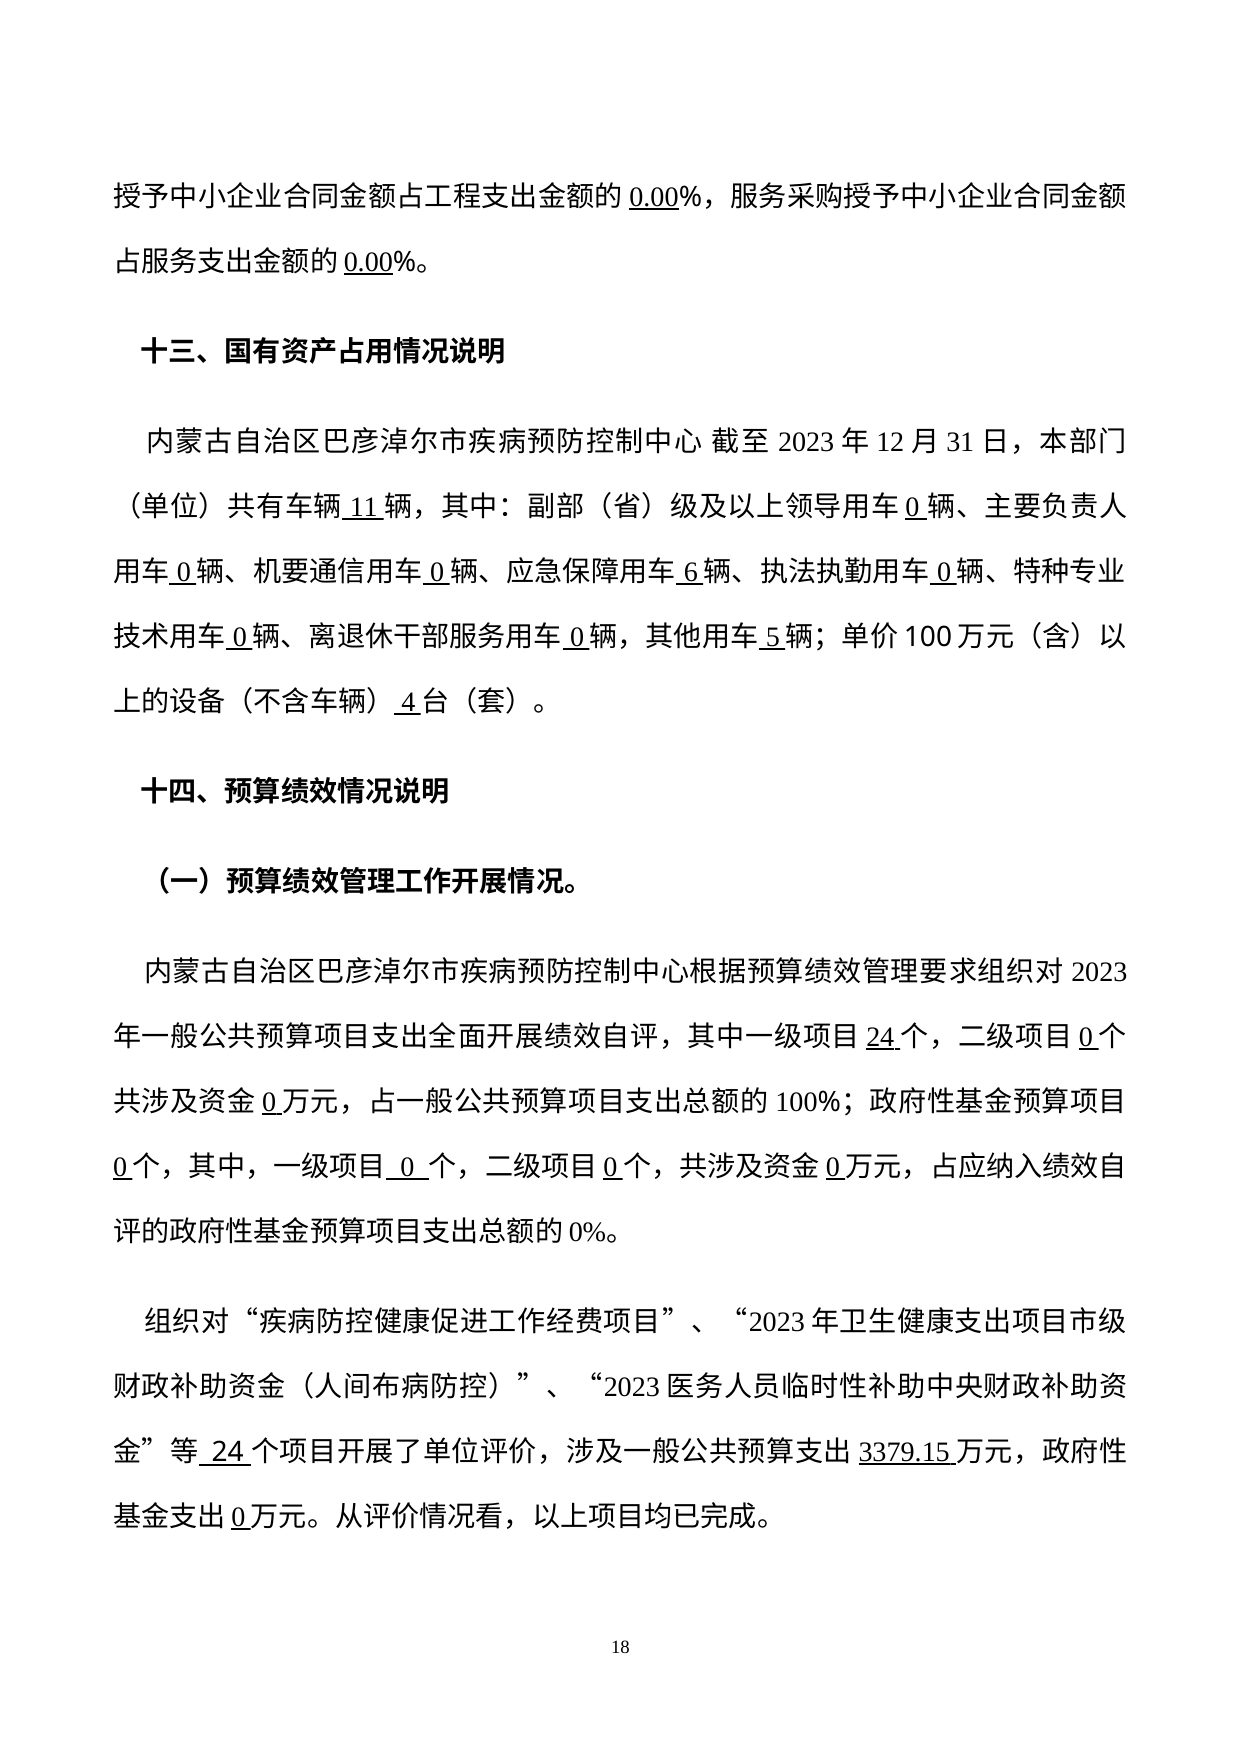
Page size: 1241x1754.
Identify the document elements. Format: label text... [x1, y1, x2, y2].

text 十四、预算绩效情况说明 [113, 757, 1127, 822]
text 内蒙古自治区巴彦淖尔市疾病预防控制中心根据预算绩效管理要求组织对2023年一般公共预算项目支出全面开展绩效自评，其中一级项目24个，二级项目0个，共涉及资金0万元，占一般公共预算项目支出总额的100%；政府性基金预算项目0个，其中，一级项目 0 个，二级项目0个，共涉及资金0万元，占应纳入绩效自评的政府性基金预算项目支出总额的0%。 [113, 937, 1127, 1262]
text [113, 162, 1127, 292]
text 组织对“疾病防控健康促进工作经费项目”、“2023年卫生健康支出项目市级财政补助资金（人间布病防控）”、“2023医务人员临时性补助中央财政补助资金”等 24 个项目开展了单位评价，涉及一般公共预算支出3379.15万元，政府性基金支出0万元。从评价情况看，以上项目均已完成。 [113, 1287, 1127, 1547]
text （一）预算绩效管理工作开展情况。 [113, 847, 1127, 912]
text 内蒙古自治区巴彦淖尔市疾病预防控制中心 截至2023年12月31日，本部门（单位）共有车辆 11辆，其中：副部（省）级及以上领导用车0 辆、主要负责人用车 0辆、机要通信用车 0辆、应急保障用车 6辆、执法执勤用车 0辆、特种专业技术用车 0辆、离退休干部服务用车 0辆，其他用车 5辆；单价100万元（含）以上的设备（不含车辆） 4台（套）。 [113, 407, 1127, 732]
text 十三、国有资产占用情况说明 [113, 317, 1127, 382]
